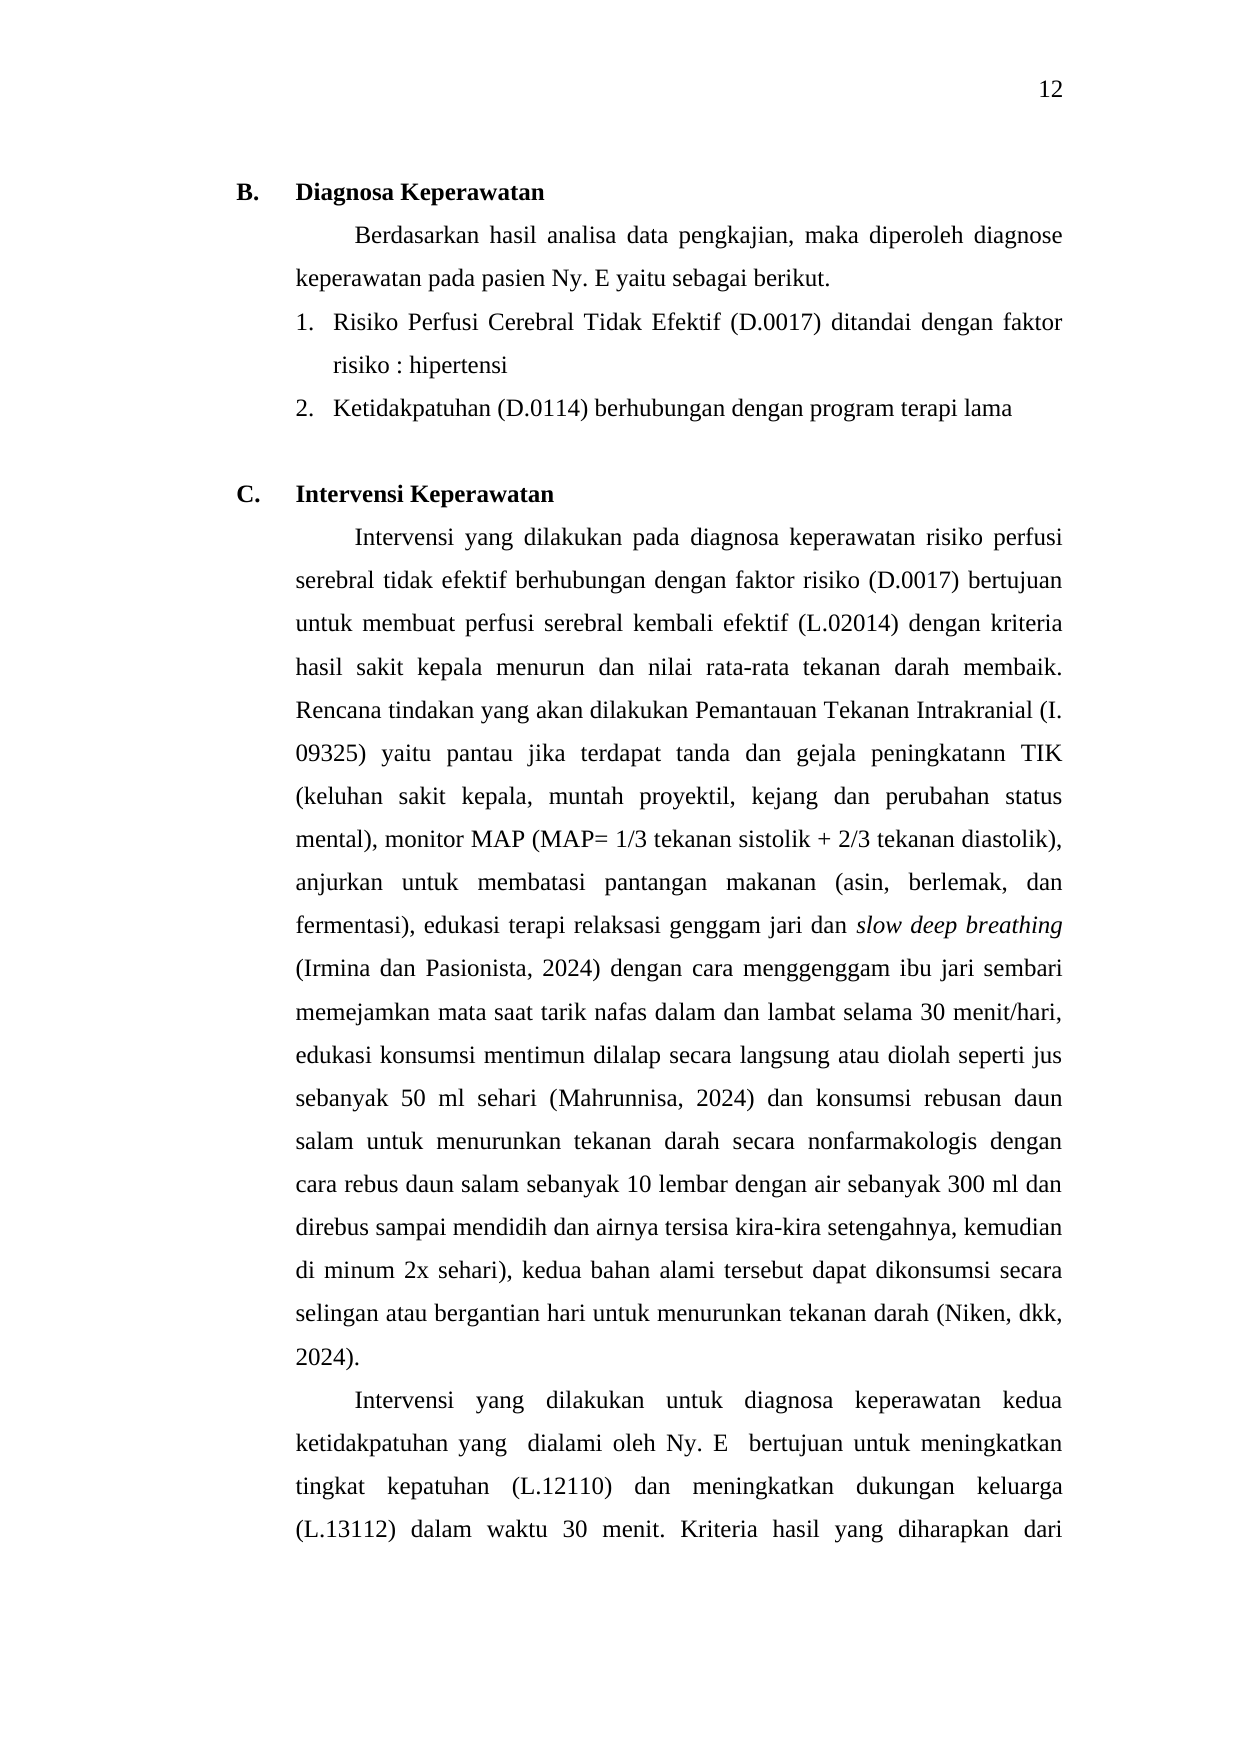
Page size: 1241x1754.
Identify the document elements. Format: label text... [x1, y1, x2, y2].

list Diagnosa Keperawatan [236, 177, 1063, 206]
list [295, 1385, 1063, 1543]
list Risiko Perfusi Cerebral Tidak Efektif (D.0017) ditandai dengan faktor risiko : hipertensi [295, 307, 1063, 378]
list Intervensi yang dilakukan pada diagnosa keperawatan risiko perfusi serebral tidak efektif berhubungan dengan faktor risiko (D.0017) bertujuan untuk membuat perfusi serebral kembali efektif (L.02014) dengan kriteria hasil sakit kepala menurun dan nilai rata-rata tekanan darah membaik. Rencana tindakan yang akan dilakukan Pemantauan Tekanan Intrakranial (I. 09325) yaitu pantau jika terdapat tanda dan gejala peningkatann TIK (keluhan sakit kepala, muntah proyektil, kejang dan perubahan status mental), monitor MAP (MAP= 1/3 tekanan sistolik + 2/3 tekanan diastolik), anjurkan untuk membatasi pantangan makanan (asin, berlemak, dan fermentasi), edukasi terapi relaksasi genggam jari dan slow deep breathing (Irmina dan Pasionista, 2024) dengan cara menggenggam ibu jari sembari memejamkan mata saat tarik nafas dalam dan lambat selama 30 menit/hari, edukasi konsumsi mentimun dilalap secara langsung atau diolah seperti jus sebanyak 50 ml sehari (Mahrunnisa, 2024) dan konsumsi rebusan daun salam untuk menurunkan tekanan darah secara nonfarmakologis dengan cara rebus daun salam sebanyak 10 lembar dengan air sebanyak 300 ml dan direbus sampai mendidih dan airnya tersisa kira-kira setengahnya, kemudian di minum 2x sehari), kedua bahan alami tersebut dapat dikonsumsi secara selingan atau bergantian hari untuk menurunkan tekanan darah (Niken, dkk, 2024). [295, 522, 1063, 1370]
list Ketidakpatuhan (D.0114) berhubungan dengan program terapi lama [295, 393, 1063, 422]
list Intervensi Keperawatan [236, 479, 1063, 508]
list Berdasarkan hasil analisa data pengkajian, maka diperoleh diagnose keperawatan pada pasien Ny. E yaitu sebagai berikut. [295, 220, 1063, 292]
